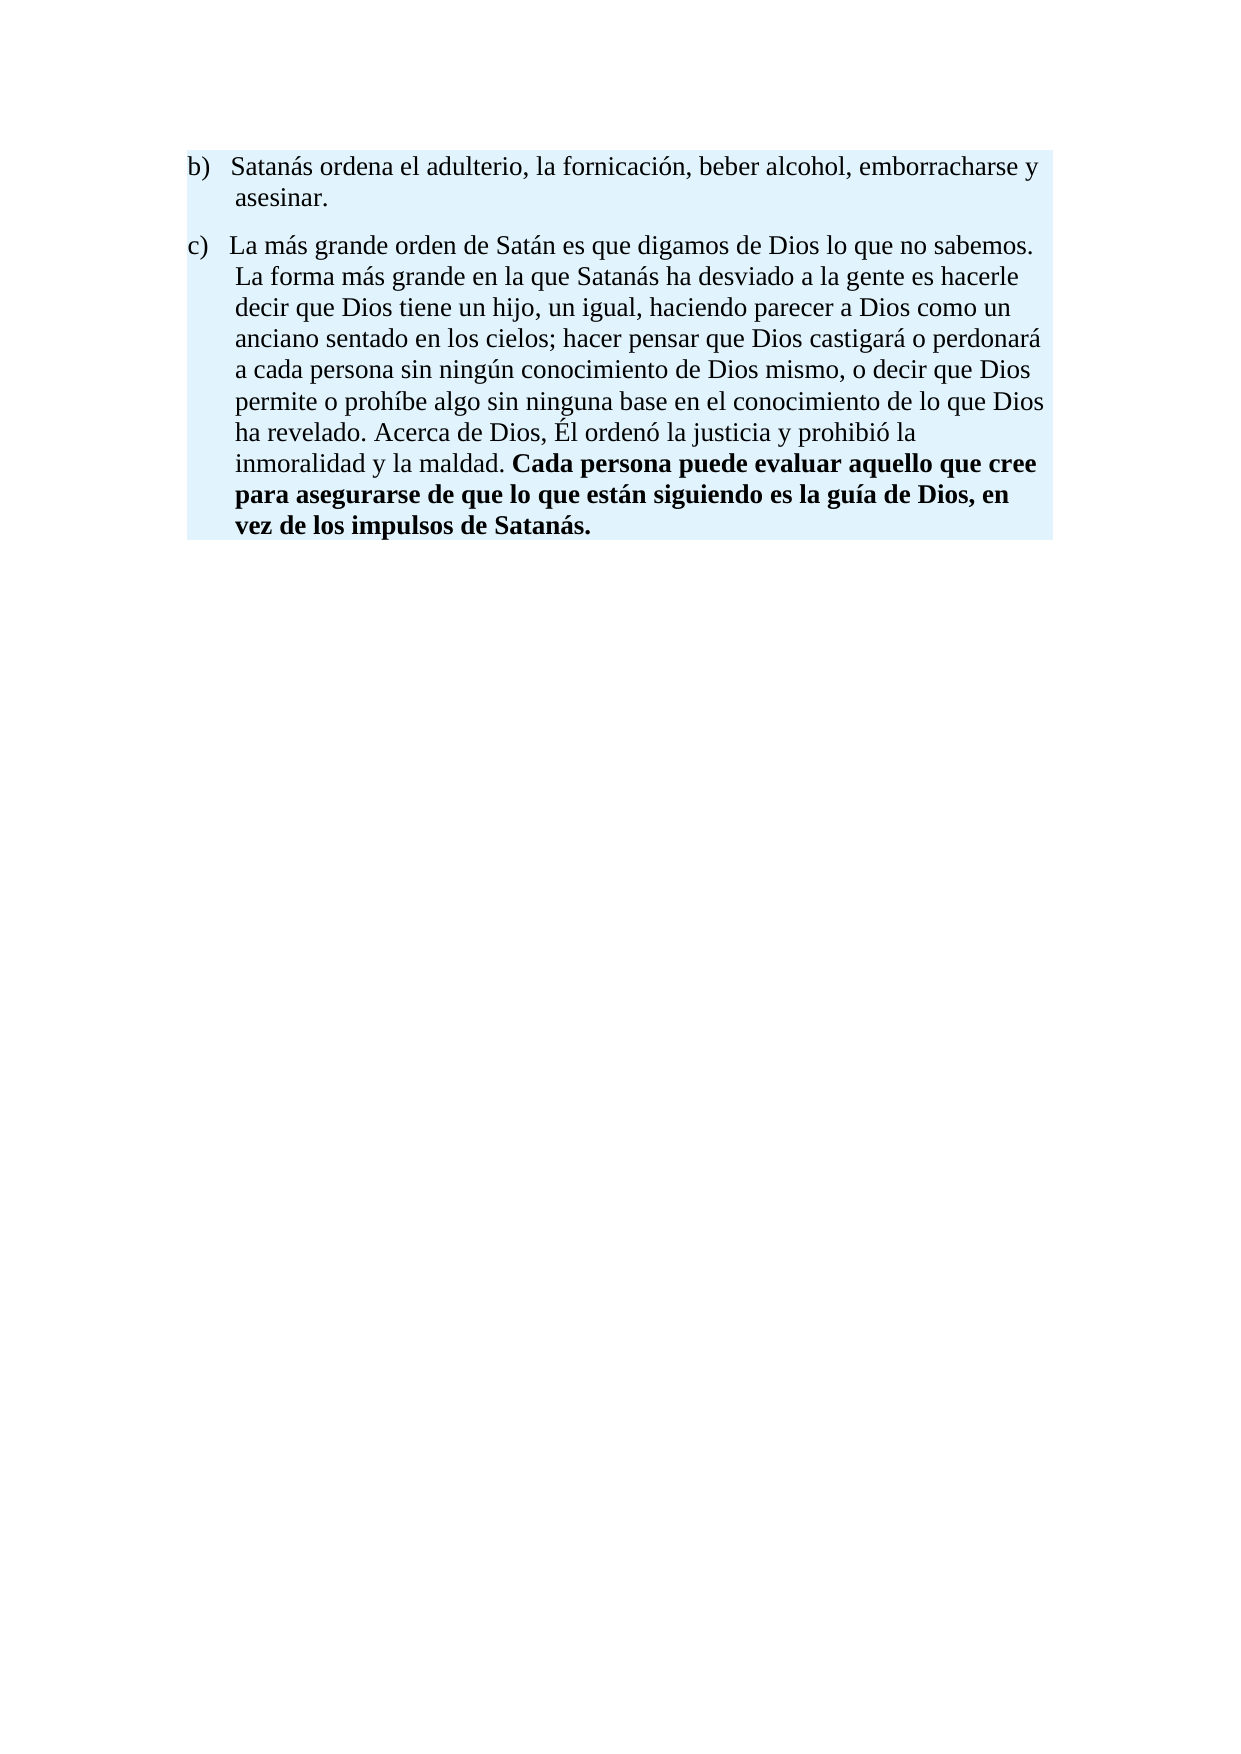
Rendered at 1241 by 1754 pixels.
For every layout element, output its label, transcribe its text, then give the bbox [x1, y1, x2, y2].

text c) La más grande orden de Satán es que digamos de Dios lo que no sabemos. La forma más grande en la que Satanás ha desviado a la gente es hacerle decir que Dios tiene un hijo, un igual, haciendo parecer a Dios como un anciano sentado en los cielos; hacer pensar que Dios castigará o perdonará a cada persona sin ningún conocimiento de Dios mismo, o decir que Dios permite o prohíbe algo sin ninguna base en el conocimiento de lo que Dios ha revelado. Acerca de Dios, Él ordenó la justicia y prohibió la inmoralidad y la maldad. Cada persona puede evaluar aquello que cree para asegurarse de que lo que están siguiendo es la guía de Dios, en vez de los impulsos de Satanás. [187, 229, 1053, 540]
text b) Satanás ordena el adulterio, la fornicación, beber alcohol, emborracharse y asesinar. [187, 150, 1053, 212]
